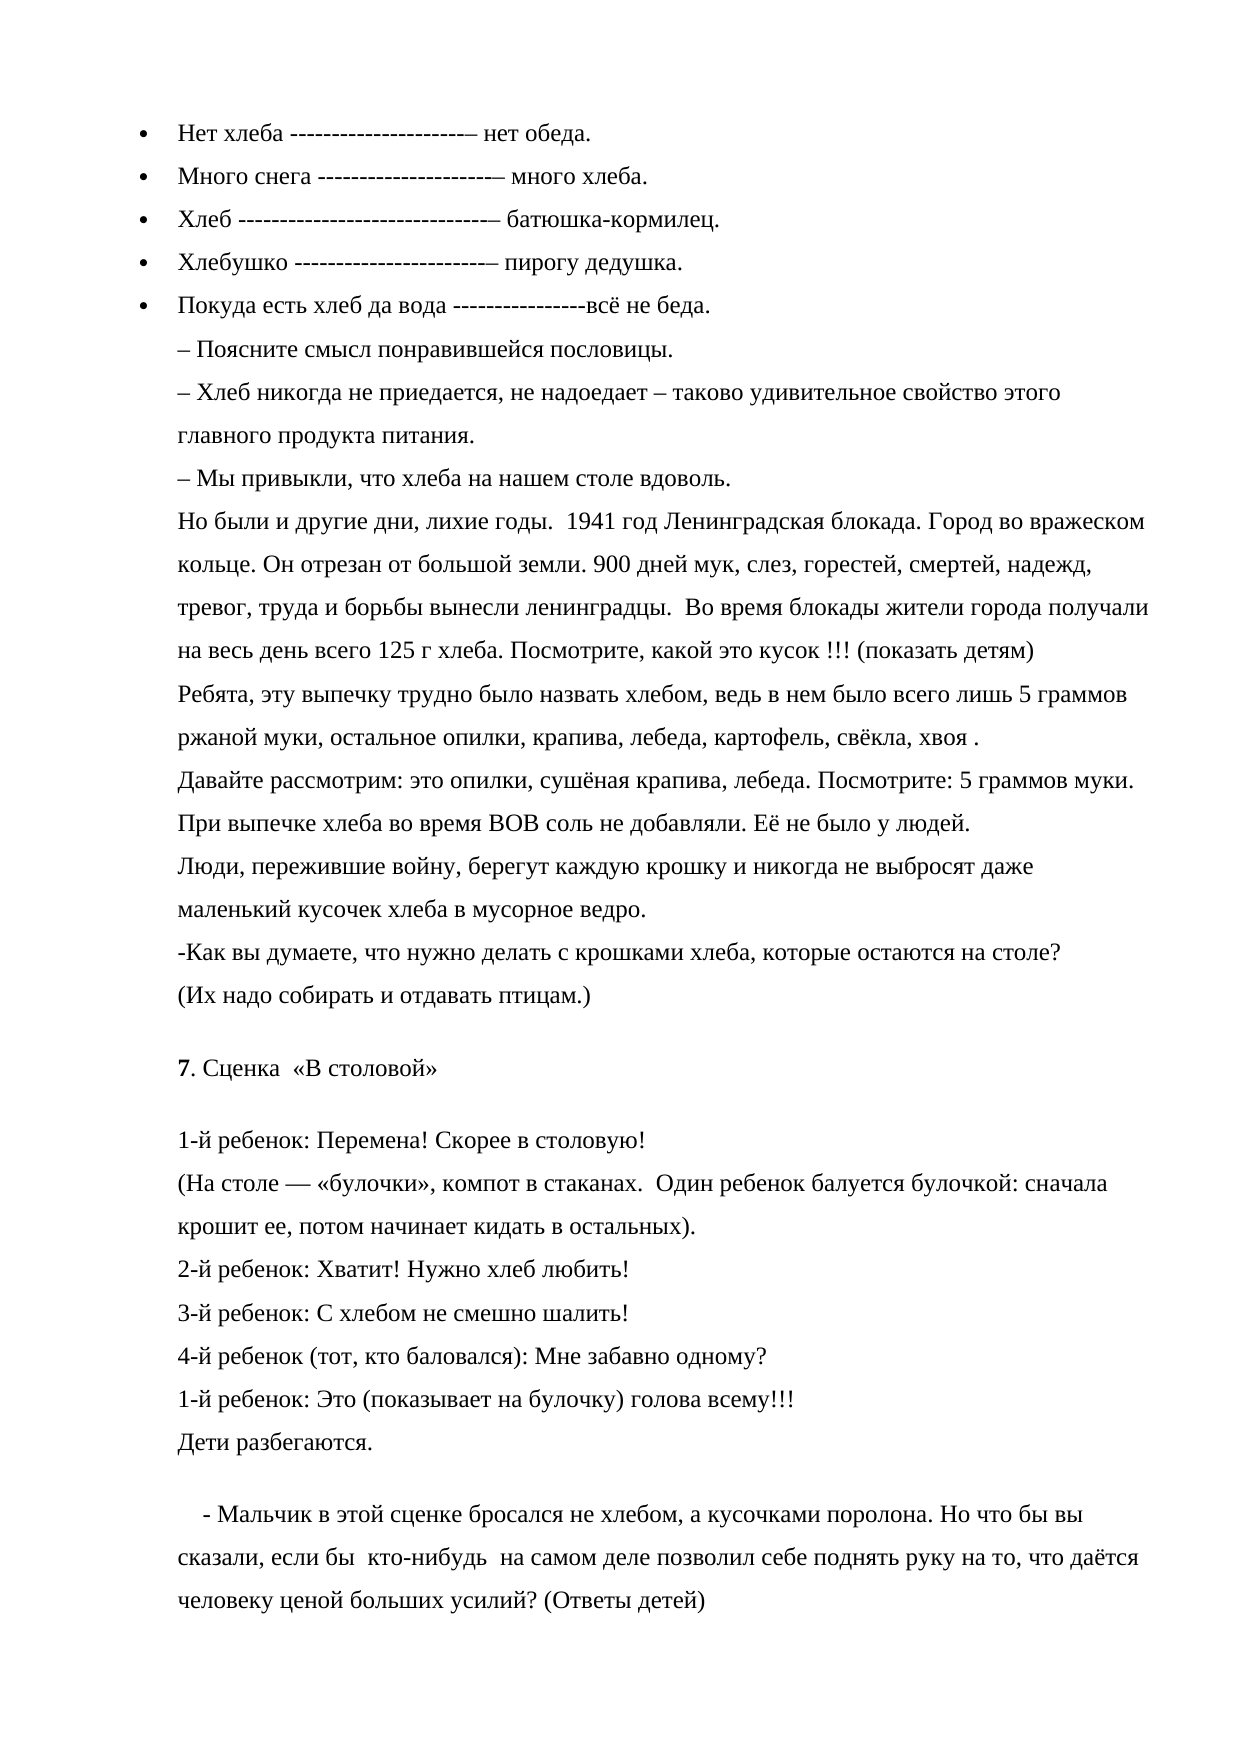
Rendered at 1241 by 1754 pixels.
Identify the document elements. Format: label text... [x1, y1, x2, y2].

list Покуда есть хлеб да вода ----------------всё не беда. [140, 291, 1152, 319]
text 7. Сценка «В столовой» [177, 1053, 1152, 1082]
list Нет хлеба ---------------------– нет обеда. [140, 118, 1152, 147]
text - Мальчик в этой сценке бросался не хлебом, а кусочками поролона. Но что бы вы сказали, если бы кто-нибудь на самом деле позволил себе поднять руку на то, что даётся человеку ценой больших усилий? (Ответы детей) [177, 1499, 1152, 1614]
list Много снега ---------------------– много хлеба. [140, 161, 1152, 190]
text – Хлеб никогда не приедается, не надоедает – таково удивительное свойство этого главного продукта питания. [177, 377, 1152, 449]
text 1-й ребенок: Перемена! Скорее в столовую! (На столе — «булочки», компот в стаканах. Один ребенок балуется булочкой: сначала крошит ее, потом начинает кидать в остальных). 2-й ребенок: Хватит! Нужно хлеб любить! 3-й ребенок: С хлебом не смешно шалить! 4-й ребенок (тот, кто баловался): Мне забавно одному? 1-й ребенок: Это (показывает на булочку) голова всему!!! Дети разбегаются. [177, 1125, 1152, 1456]
list Хлебушко -----------------------– пирогу дедушка. [140, 247, 1152, 276]
text -Как вы думаете, что нужно делать с крошками хлеба, которые остаются на столе? (Их надо собирать и отдавать птицам.) [177, 937, 1152, 1009]
text – Поясните смысл понравившейся пословицы. [177, 334, 1152, 362]
list Хлеб ------------------------------– батюшка-кормилец. [140, 204, 1152, 233]
text – Мы привыкли, что хлеба на нашем столе вдоволь. Но были и другие дни, лихие годы. 1941 год Ленинградская блокада. Город во вражеском кольце. Он отрезан от большой земли. 900 дней мук, слез, горестей, смертей, надежд, тревог, труда и борьбы вынесли ленинградцы. Во время блокады жители города получали на весь день всего хлеба. Посмотрите, какой это кусок !!! (показать детям) Ребята, эту выпечку трудно было назвать хлебом, ведь в нем было всего лишь ржаной муки, остальное опилки, крапива, лебеда, картофель, свёкла, хвоя . Давайте рассмотрим: это опилки, сушёная крапива, лебеда. Посмотрите: муки. При выпечке хлеба во время ВОВ соль не добавляли. Её не было у людей. Люди, пережившие войну, берегут каждую крошку и никогда не выбросят даже маленький кусочек хлеба в мусорное ведро. [177, 463, 1152, 923]
